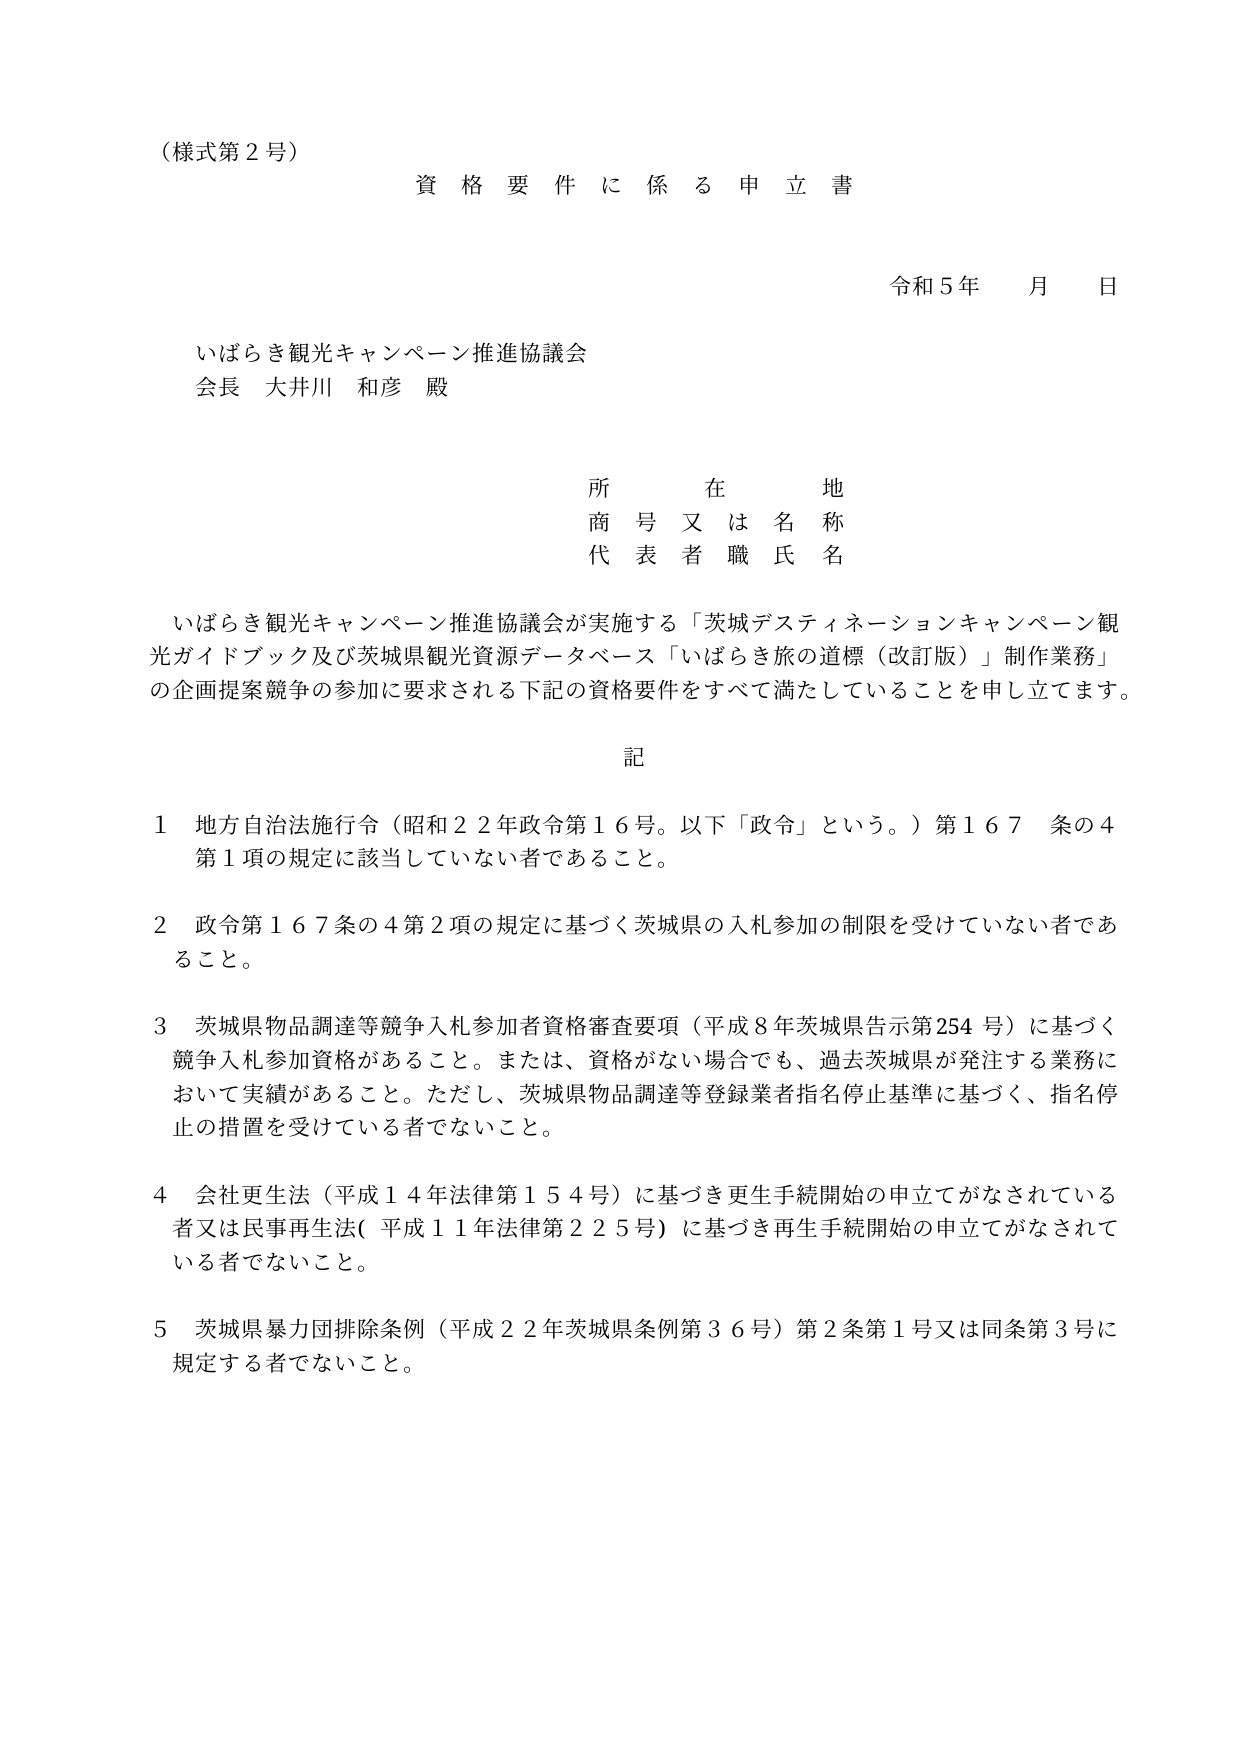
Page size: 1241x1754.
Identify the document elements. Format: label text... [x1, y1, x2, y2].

text 令和５年 月 日 [849, 268, 1121, 302]
text 会長 大井川 和彦 殿 [149, 369, 1121, 403]
text いばらき観光キャンペーン推進協議会 [149, 336, 1121, 369]
text 商号又は名称 [587, 504, 1121, 537]
text 記 [149, 739, 1121, 773]
text （様式第２号） [149, 134, 1121, 167]
text ４ 会社更生法（平成１４年法律第１５４号）に基づき更生手続開始の申立てがなされている者又は民事再生法(平成１１年法律第２２５号)に基づき再生手続開始の申立てがなされている者でないこと。 [149, 1177, 1121, 1278]
text 代表者職氏名 [587, 537, 1121, 571]
text 所 在 地 [587, 470, 1121, 504]
text ５ 茨城県暴力団排除条例（平成２２年茨城県条例第３６号）第２条第１号又は同条第３号に規定する者でないこと。 [149, 1311, 1121, 1379]
text いばらき観光キャンペーン推進協議会が実施する「茨城デスティネーションキャンペーン観光ガイドブック及び茨城県観光資源データベース「いばらき旅の道標（改訂版）」制作業務」の企画提案競争の参加に要求される下記の資格要件をすべて満たしていることを申し立てます。 [149, 605, 1121, 706]
text ２ 政令第１６７条の４第２項の規定に基づく茨城県の入札参加の制限を受けていない者であること。 [149, 908, 1121, 975]
text ３ 茨城県物品調達等競争入札参加者資格審査要項（平成８年茨城県告示第254 号）に基づく競争入札参加資格があること。または、資格がない場合でも、過去茨城県が発注する業務において実績があること。ただし、茨城県物品調達等登録業者指名停止基準に基づく、指名停止の措置を受けている者でないこと。 [149, 1008, 1121, 1143]
text １ 地方自治法施行令（昭和２２年政令第１６号。以下「政令」という。）第１６７ 条の４第１項の規定に該当していない者であること。 [149, 807, 1121, 874]
text 資 格 要 件 に 係 る 申 立 書 [149, 167, 1121, 201]
